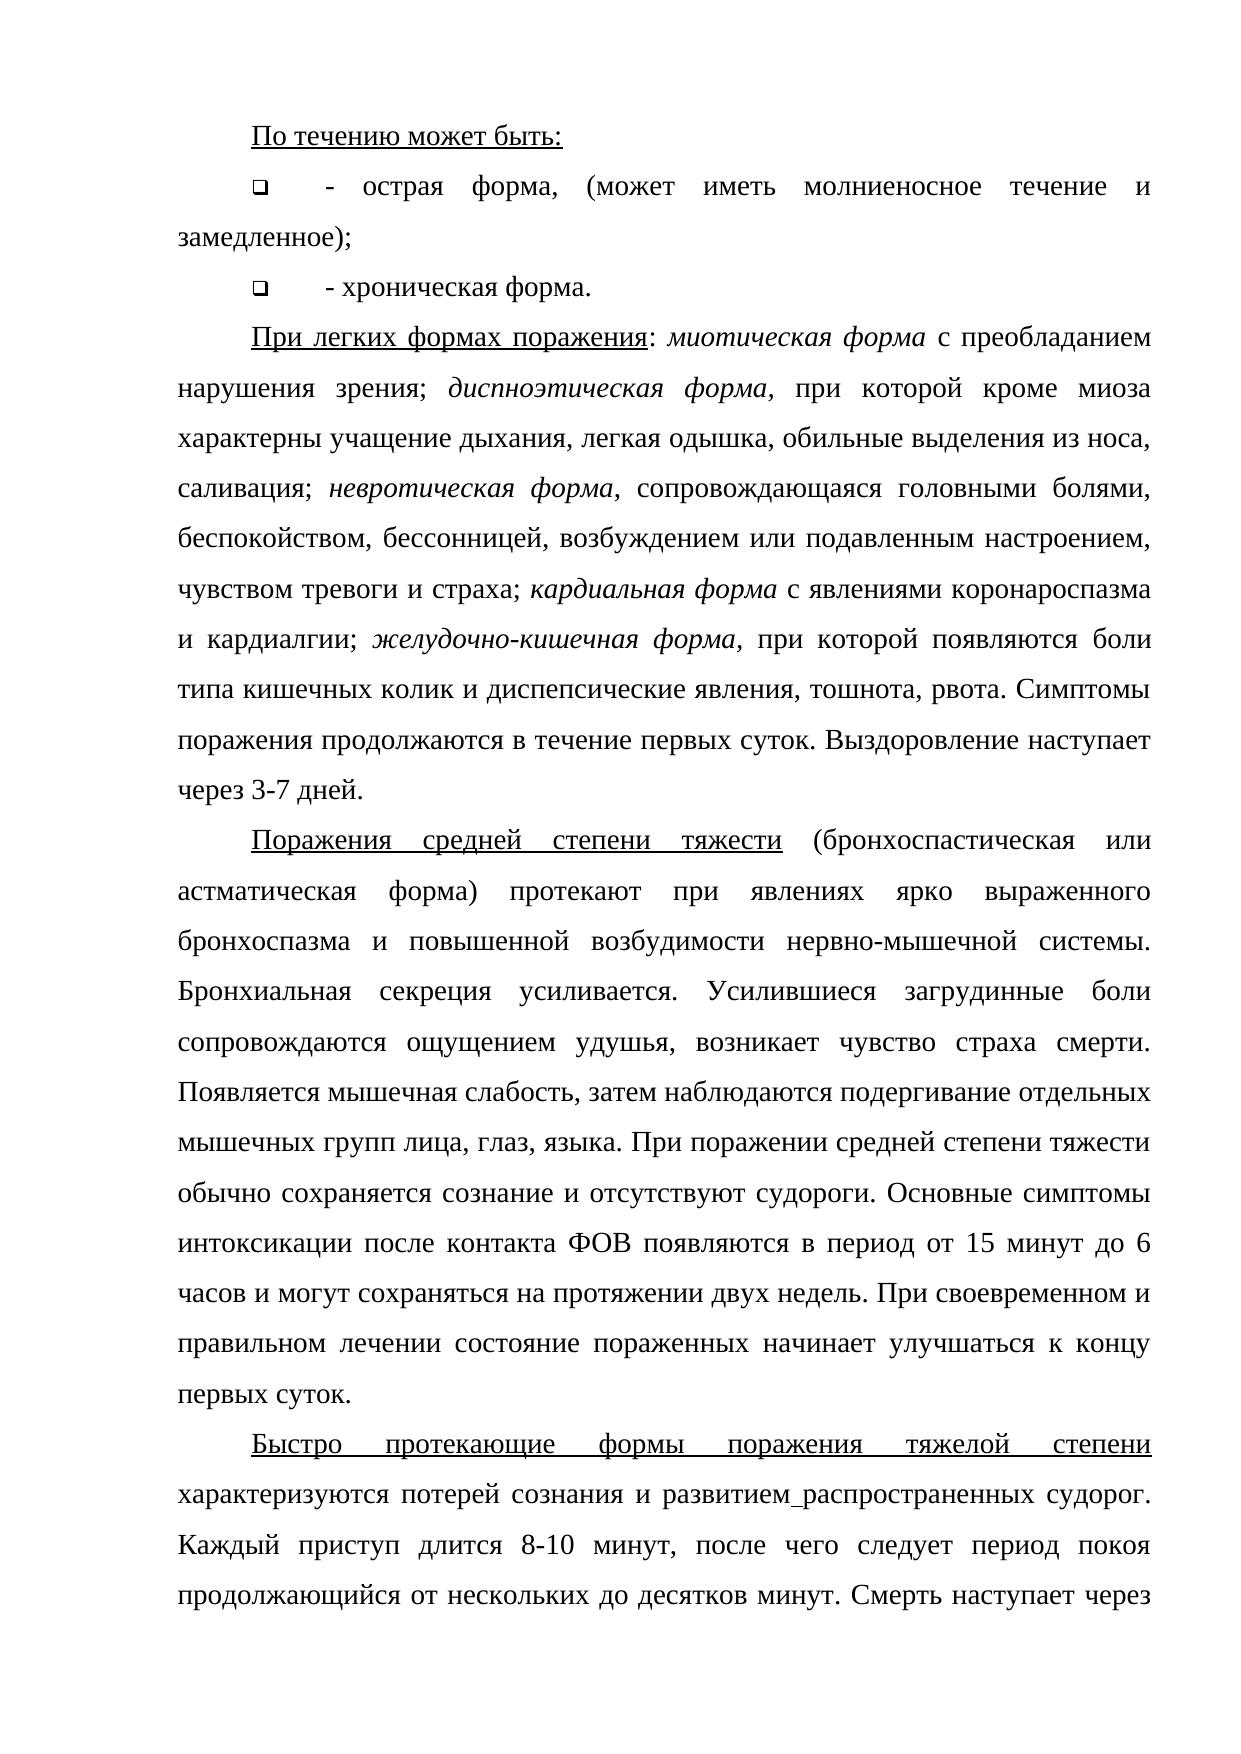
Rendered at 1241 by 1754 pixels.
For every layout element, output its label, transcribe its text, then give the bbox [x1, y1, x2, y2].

text Поражения средней степени тяжести (бронхоспастическая или астматическая форма) протекают при явлениях ярко выраженного бронхоспазма и повышенной возбудимости нервно-мышечной системы. Бронхиальная секреция усиливается. Усилившиеся загрудинные боли сопровождаются ощущением удушья, возникает чувство страха смерти. Появляется мышечная слабость, затем наблюдаются подергивание отдельных мышечных групп лица, глаз, языка. При поражении средней степени тяжести обычно сохраняется сознание и отсутствуют судороги. Основные симптомы интоксикации после контакта ФОВ появляются в период от 15 минут до 6 часов и могут сохраняться на протяжении двух недель. При своевременном и правильном лечении состояние пораженных начинает улучшаться к концу первых суток. [177, 822, 1152, 1409]
list - хроническая форма. [177, 269, 1152, 303]
list - острая форма, (может иметь молниеносное течение и замедленное); [177, 168, 1152, 252]
text При легких формах поражения: миотическая форма с преобладанием нарушения зрения; диспноэтическая форма, при которой кроме миоза характерны учащение дыхания, легкая одышка, обильные выделения из носа, саливация; невротическая форма, сопровождающаяся головными болями, беспокойством, бессонницей, возбуждением или подавленным настроением, чувством тревоги и страха; кардиальная форма с явлениями коронароспазма и кардиалгии; желудочно-кишечная форма, при которой появляются боли типа кишечных колик и диспепсические явления, тошнота, рвота. Симптомы поражения продолжаются в течение первых суток. Выздоровление наступает через 3-7 дней. [177, 319, 1152, 806]
text По течению может быть: [177, 118, 1152, 152]
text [177, 1426, 1152, 1611]
